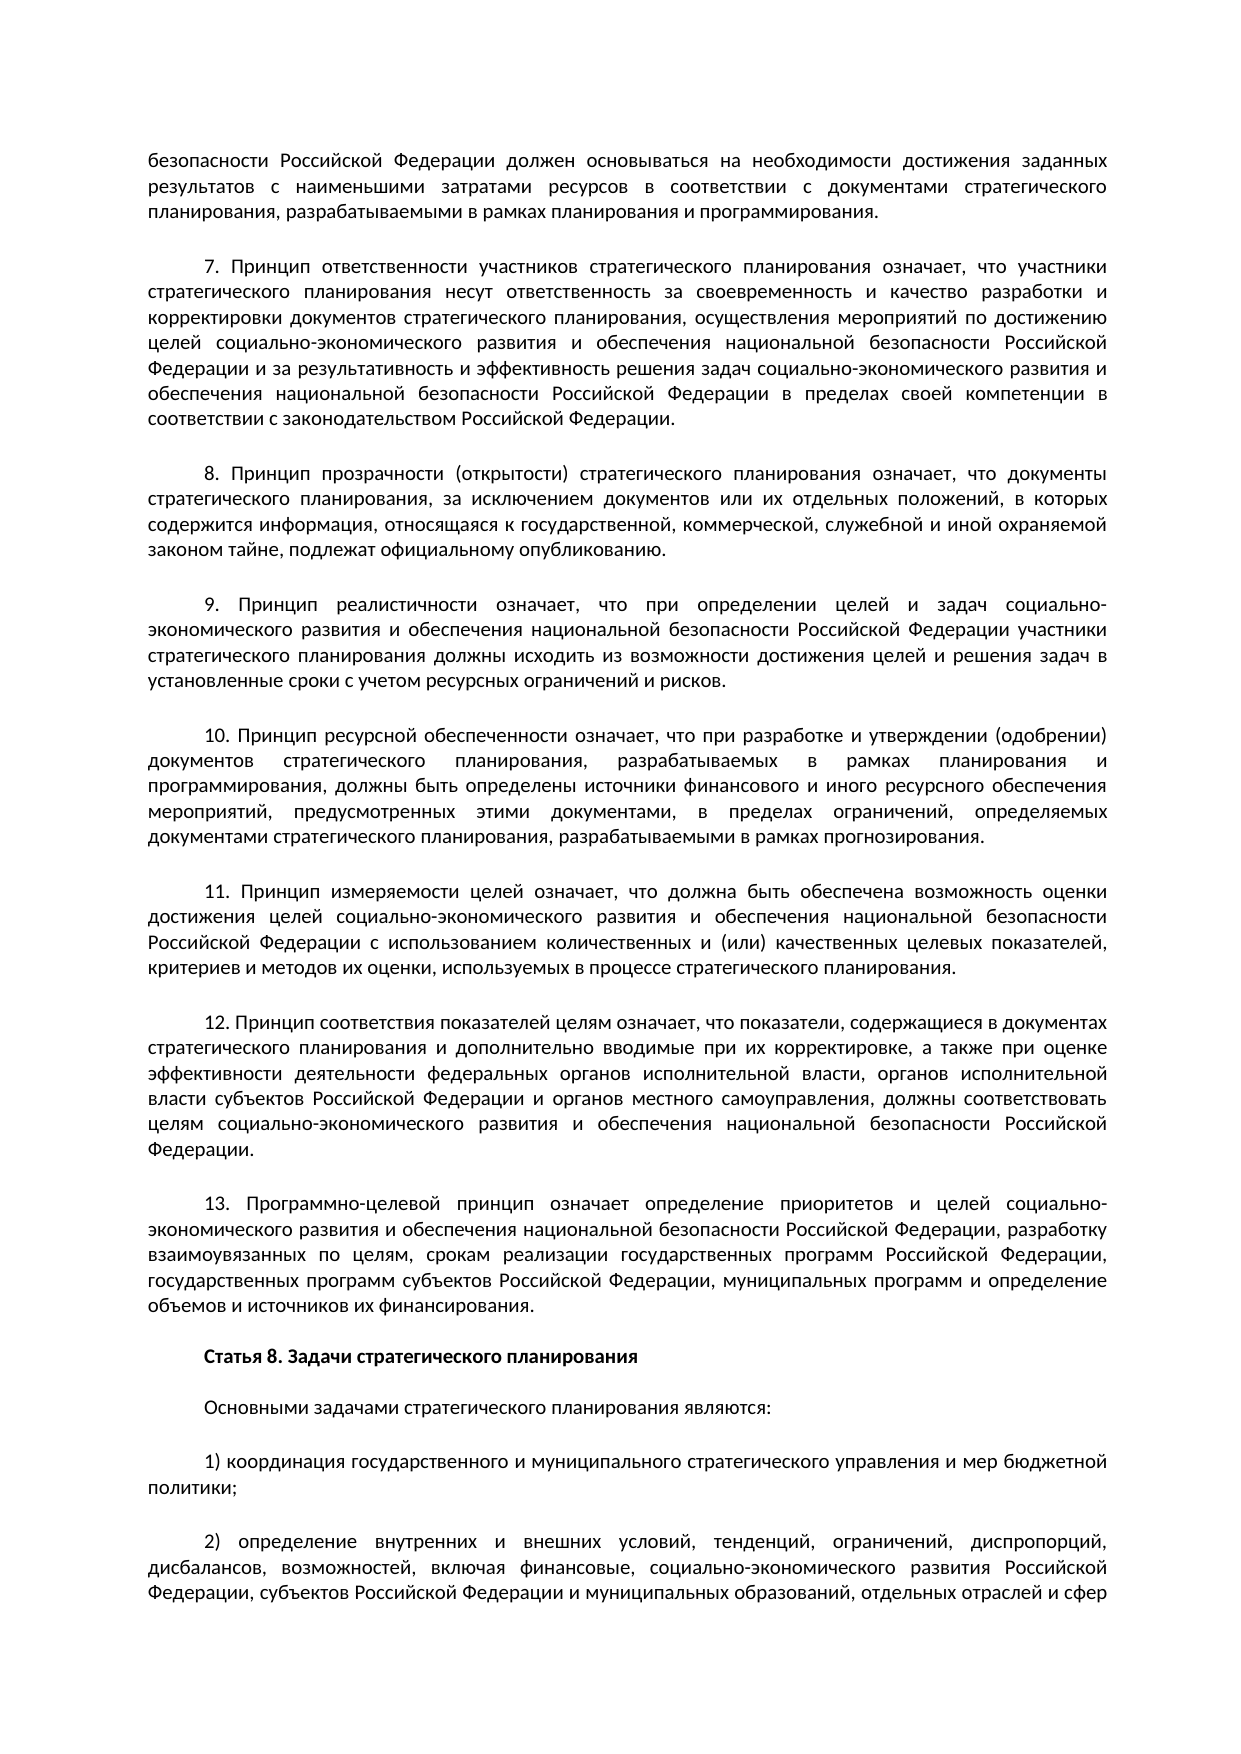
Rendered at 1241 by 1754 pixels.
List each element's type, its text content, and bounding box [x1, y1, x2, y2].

text 10. Принцип ресурсной обеспеченности означает, что при разработке и утверждении (одобрении) документов стратегического планирования, разрабатываемых в рамках планирования и программирования, должны быть определены источники финансового и иного ресурсного обеспечения мероприятий, предусмотренных этими документами, в пределах ограничений, определяемых документами стратегического планирования, разрабатываемыми в рамках прогнозирования. [148, 722, 1107, 849]
text 11. Принцип измеряемости целей означает, что должна быть обеспечена возможность оценки достижения целей социально-экономического развития и обеспечения национальной безопасности Российской Федерации с использованием количественных и (или) качественных целевых показателей, критериев и методов их оценки, используемых в процессе стратегического планирования. [148, 878, 1107, 980]
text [148, 1528, 1107, 1605]
text Статья 8. Задачи стратегического планирования [148, 1343, 1107, 1368]
text 9. Принцип реалистичности означает, что при определении целей и задач социально-экономического развития и обеспечения национальной безопасности Российской Федерации участники стратегического планирования должны исходить из возможности достижения целей и решения задач в установленные сроки с учетом ресурсных ограничений и рисков. [148, 591, 1107, 693]
text 12. Принцип соответствия показателей целям означает, что показатели, содержащиеся в документах стратегического планирования и дополнительно вводимые при их корректировке, а также при оценке эффективности деятельности федеральных органов исполнительной власти, органов исполнительной власти субъектов Российской Федерации и органов местного самоуправления, должны соответствовать целям социально-экономического развития и обеспечения национальной безопасности Российской Федерации. [148, 1009, 1107, 1161]
text 1) координация государственного и муниципального стратегического управления и мер бюджетной политики; [148, 1448, 1107, 1499]
text Основными задачами стратегического планирования являются: [148, 1394, 1107, 1419]
text 13. Программно-целевой принцип означает определение приоритетов и целей социально-экономического развития и обеспечения национальной безопасности Российской Федерации, разработку взаимоувязанных по целям, срокам реализации государственных программ Российской Федерации, государственных программ субъектов Российской Федерации, муниципальных программ и определение объемов и источников их финансирования. [148, 1191, 1107, 1318]
text 8. Принцип прозрачности (открытости) стратегического планирования означает, что документы стратегического планирования, за исключением документов или их отдельных положений, в которых содержится информация, относящаяся к государственной, коммерческой, служебной и иной охраняемой законом тайне, подлежат официальному опубликованию. [148, 460, 1107, 562]
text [148, 148, 1107, 224]
text 7. Принцип ответственности участников стратегического планирования означает, что участники стратегического планирования несут ответственность за своевременность и качество разработки и корректировки документов стратегического планирования, осуществления мероприятий по достижению целей социально-экономического развития и обеспечения национальной безопасности Российской Федерации и за результативность и эффективность решения задач социально-экономического развития и обеспечения национальной безопасности Российской Федерации в пределах своей компетенции в соответствии с законодательством Российской Федерации. [148, 253, 1107, 431]
